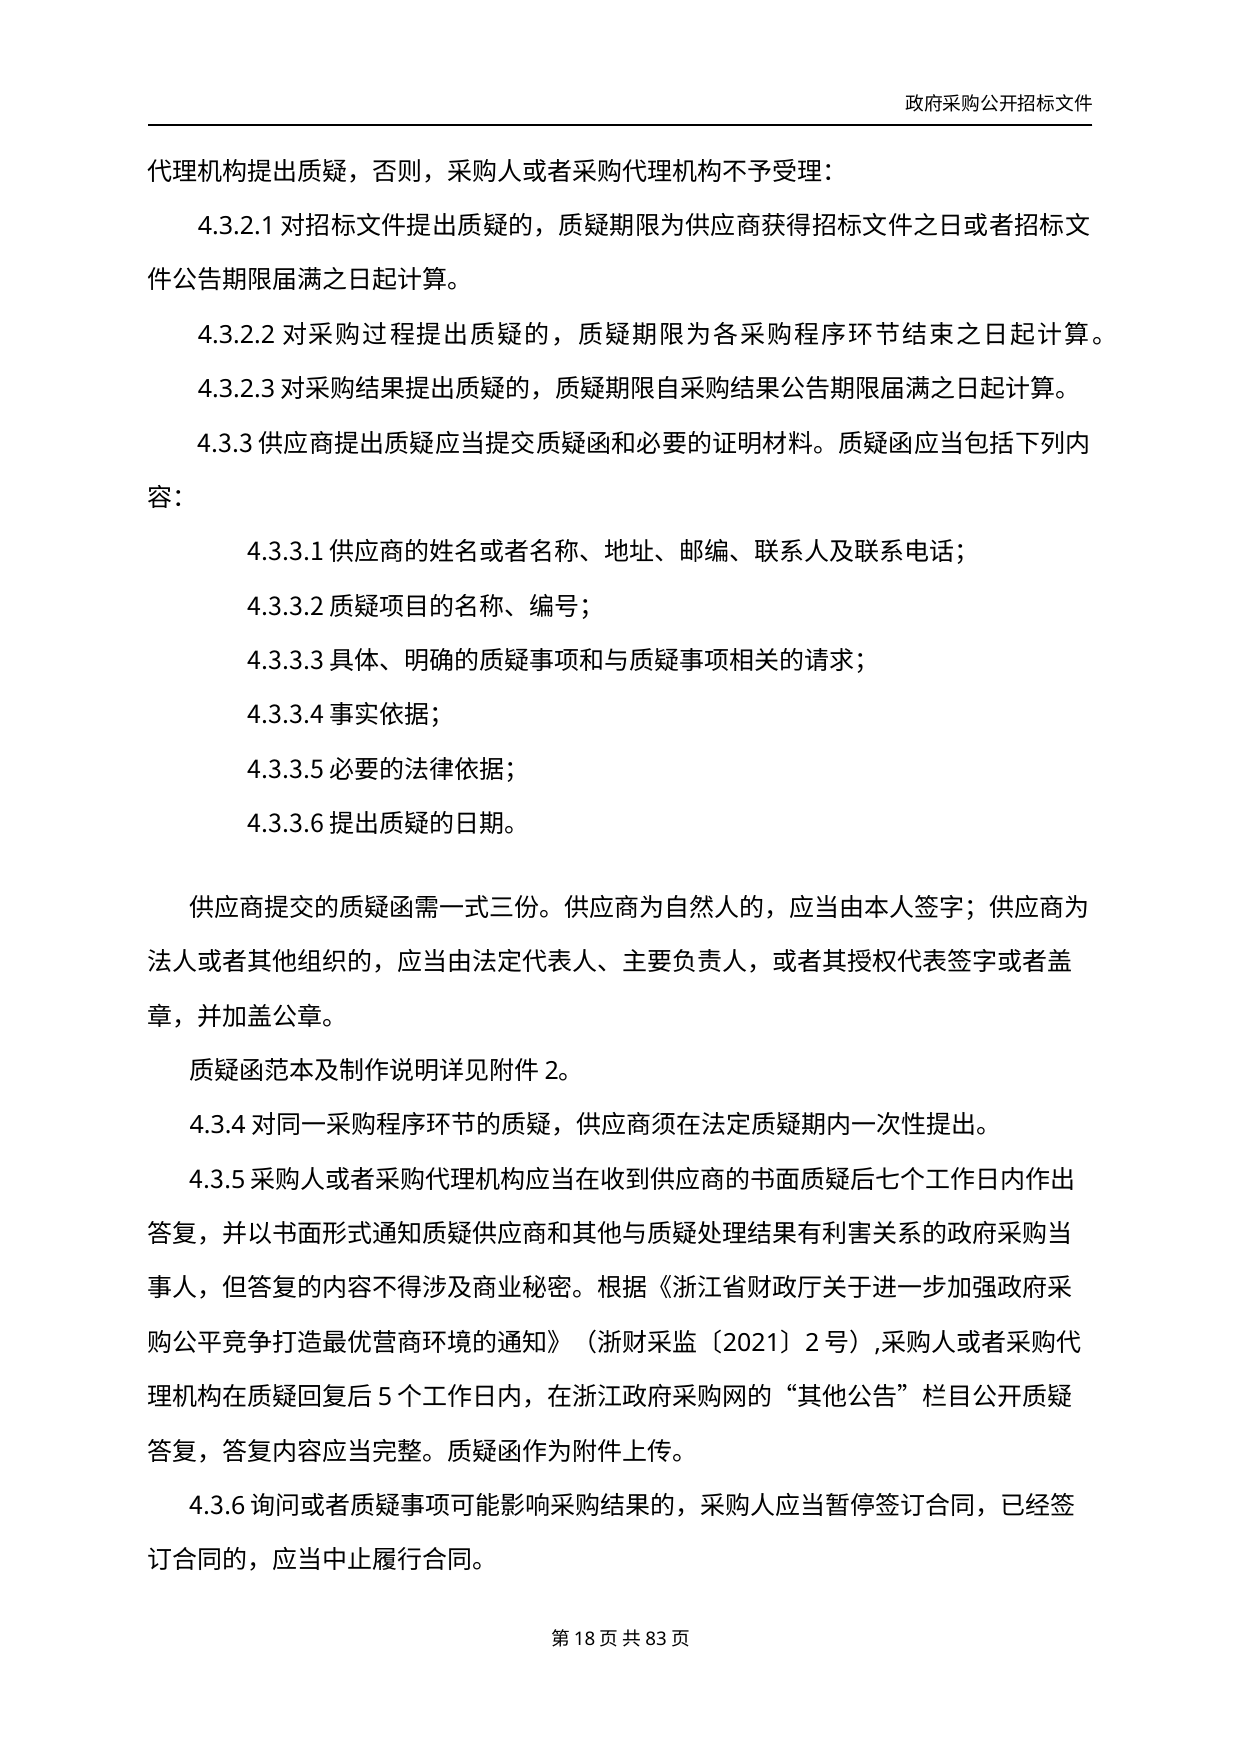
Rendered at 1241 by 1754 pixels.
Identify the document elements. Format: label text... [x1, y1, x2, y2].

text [148, 151, 1092, 187]
text 4.3.3供应商提出质疑应当提交质疑函和必要的证明材料。质疑函应当包括下列内容： [148, 423, 1092, 514]
text 4.3.3.1供应商的姓名或者名称、地址、邮编、联系人及联系电话； [148, 532, 1092, 568]
text 4.3.6询问或者质疑事项可能影响采购结果的，采购人应当暂停签订合同，已经签订合同的，应当中止履行合同。 [148, 1485, 1092, 1576]
text 质疑函范本及制作说明详见附件2。 [148, 1050, 1092, 1087]
text 4.3.4对同一采购程序环节的质疑，供应商须在法定质疑期内一次性提出。 [148, 1105, 1092, 1141]
text 4.3.2.2对采购过程提出质疑的，质疑期限为各采购程序环节结束之日起计算。4.3.2.3对采购结果提出质疑的，质疑期限自采购结果公告期限届满之日起计算。 [198, 314, 1092, 405]
text 4.3.3.2质疑项目的名称、编号； [148, 586, 1092, 622]
text 4.3.2.1对招标文件提出质疑的，质疑期限为供应商获得招标文件之日或者招标文件公告期限届满之日起计算。 [148, 206, 1092, 296]
text 4.3.5采购人或者采购代理机构应当在收到供应商的书面质疑后七个工作日内作出答复，并以书面形式通知质疑供应商和其他与质疑处理结果有利害关系的政府采购当事人，但答复的内容不得涉及商业秘密。根据《浙江省财政厅关于进一步加强政府采购公平竞争打造最优营商环境的通知》（浙财采监〔2021〕2号）,采购人或者采购代理机构在质疑回复后5个工作日内，在浙江政府采购网的“其他公告”栏目公开质疑答复，答复内容应当完整。质疑函作为附件上传。 [148, 1159, 1092, 1467]
text 4.3.3.3具体、明确的质疑事项和与质疑事项相关的请求； [148, 641, 1092, 677]
text 供应商提交的质疑函需一式三份。供应商为自然人的，应当由本人签字；供应商为法人或者其他组织的，应当由法定代表人、主要负责人，或者其授权代表签字或者盖章，并加盖公章。 [148, 887, 1092, 1032]
text 4.3.3.4事实依据； [148, 695, 1092, 731]
text 4.3.3.6提出质疑的日期。 [148, 804, 1092, 840]
text 4.3.3.5必要的法律依据； [148, 749, 1092, 786]
